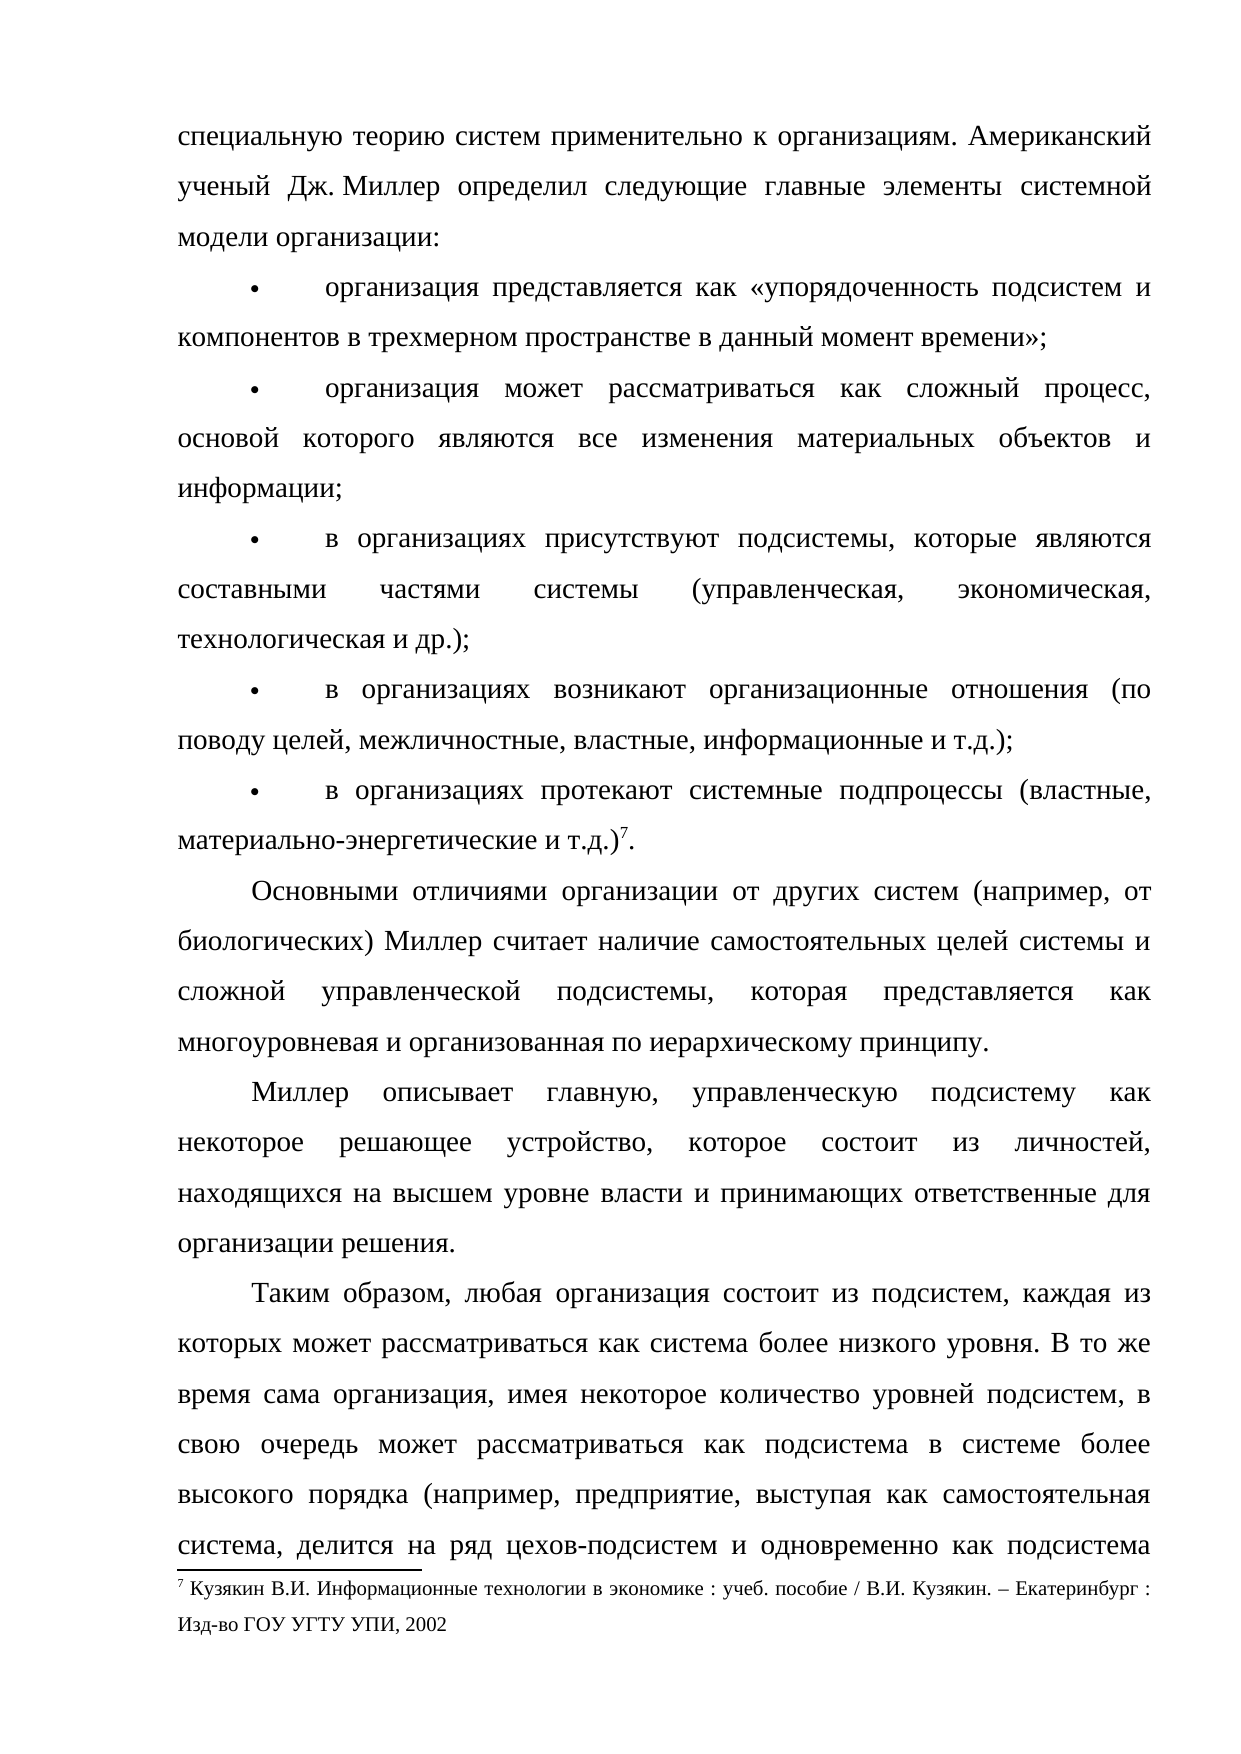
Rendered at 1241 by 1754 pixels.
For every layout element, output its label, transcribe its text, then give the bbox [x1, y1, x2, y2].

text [177, 1275, 1152, 1560]
list организация представляется как «упорядоченность подсистем и компонентов в трехмерном пространстве в данный момент времени»; [177, 269, 1152, 353]
text Основными отличиями организации от других систем (например, от биологических) Миллер считает наличие самостоятельных целей системы и сложной управленческой подсистемы, которая представляется как многоуровневая и организованная по иерархическому принципу. [177, 873, 1152, 1057]
list в организациях возникают организационные отношения (по поводу целей, межличностные, властные, информационные и т.д.); [177, 672, 1152, 755]
text Миллер описывает главную, управленческую подсистему как некоторое решающее устройство, которое состоит из личностей, находящихся на высшем уровне власти и принимающих ответственные для организации решения. [177, 1074, 1152, 1258]
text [177, 118, 1152, 252]
list организация может рассматриваться как сложный процесс, основой которого являются все изменения материальных объектов и информации; [177, 370, 1152, 504]
list в организациях протекают системные подпроцессы (властные, материально-энергетические и т.д.). [177, 772, 1152, 856]
list в организациях присутствуют подсистемы, которые являются составными частями системы (управленческая, экономическая, технологическая и др.); [177, 521, 1152, 655]
